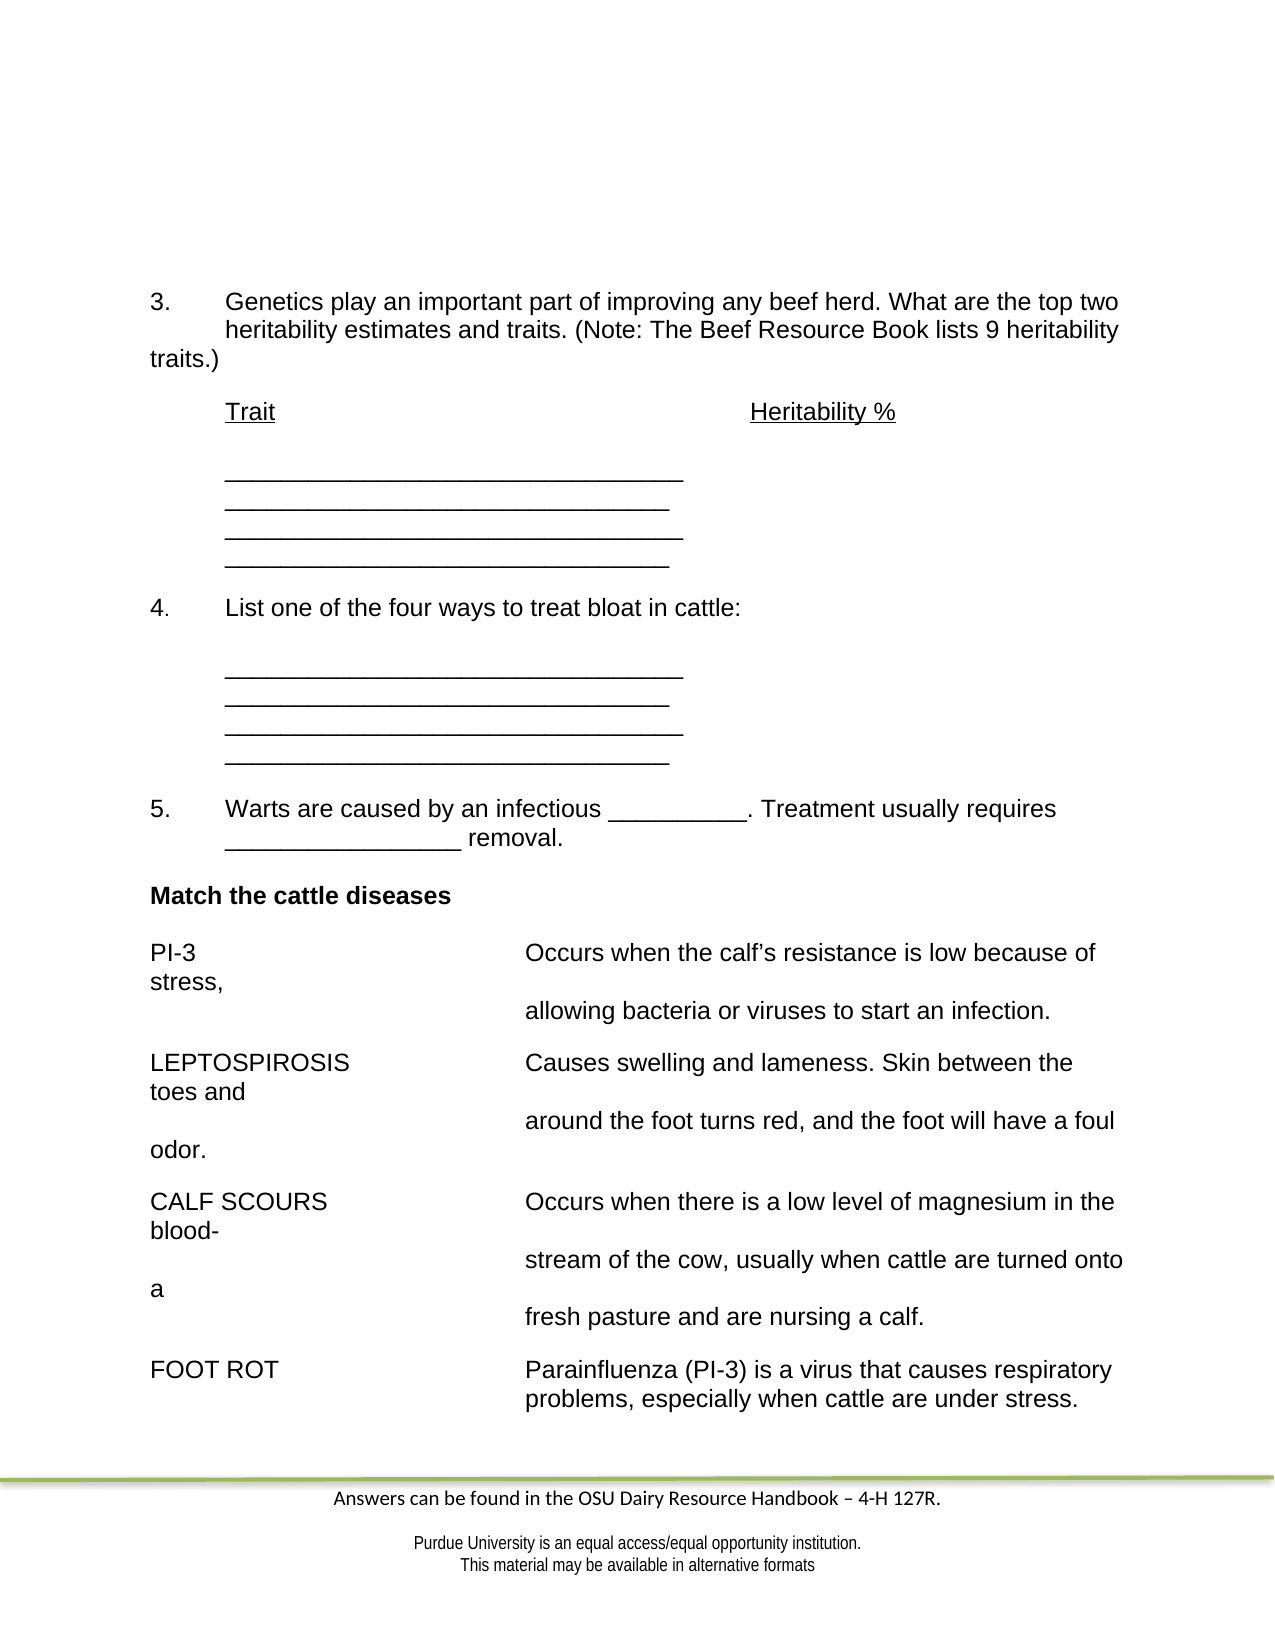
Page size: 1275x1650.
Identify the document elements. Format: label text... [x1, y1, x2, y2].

text Match the cattle diseases [150, 881, 1125, 909]
text _________________ removal. [150, 823, 1125, 852]
text allowing bacteria or viruses to start an infection. [150, 996, 1125, 1024]
text _________________________________ ________________________________ [150, 512, 1125, 569]
text 4. List one of the four ways to treat bloat in cattle: [150, 593, 1125, 622]
text around the foot turns red, and the foot will have a foul odor. [150, 1106, 1125, 1163]
text _________________________________ ________________________________ [150, 454, 1125, 512]
text LEPTOSPIROSIS Causes swelling and lameness. Skin between the toes and [150, 1048, 1125, 1106]
text stream of the cow, usually when cattle are turned onto a [150, 1245, 1125, 1302]
text _________________________________ ________________________________ [150, 651, 1125, 708]
text heritability estimates and traits. (Note: The Beef Resource Book lists 9 heritability traits.) [150, 315, 1125, 373]
text Trait Heritability % [150, 397, 1125, 425]
text CALF SCOURS Occurs when there is a low level of magnesium in the blood- [150, 1187, 1125, 1245]
text 3. Genetics play an important part of improving any beef herd. What are the top two [150, 286, 1125, 315]
text _________________________________ ________________________________ [150, 708, 1125, 766]
text PI-3 Occurs when the calf’s resistance is low because of stress, [150, 938, 1125, 996]
text FOOT ROT Parainfluenza (PI-3) is a virus that causes respiratory [150, 1355, 1125, 1384]
text fresh pasture and are nursing a calf. [150, 1302, 1125, 1331]
text 5. Warts are caused by an infectious __________. Treatment usually requires [150, 794, 1125, 823]
text problems, especially when cattle are under stress. [150, 1384, 1125, 1412]
